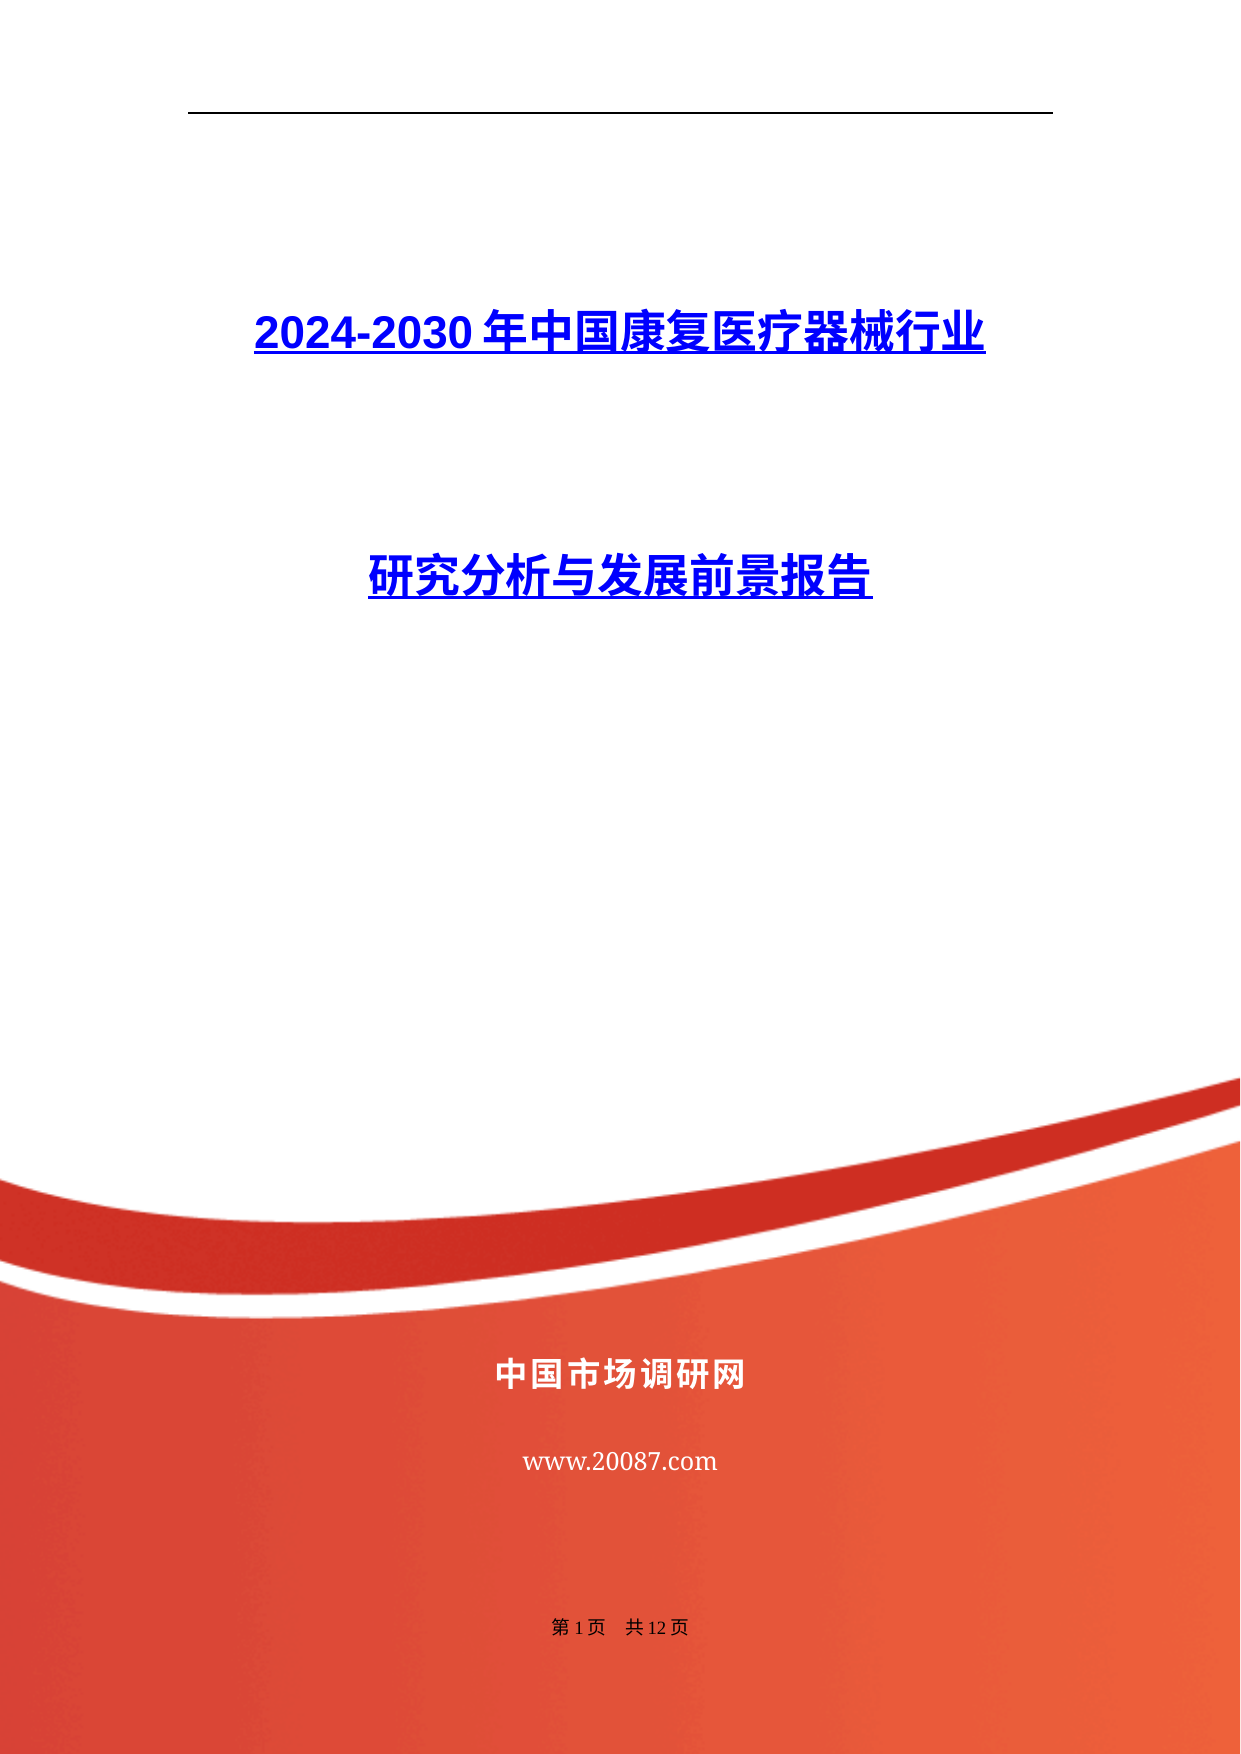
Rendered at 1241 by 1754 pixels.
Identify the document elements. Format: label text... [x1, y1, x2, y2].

table_header 2024-2030年中国康复医疗器械行业研究分析与发展前景报告 [188, 207, 1053, 773]
text www.20087.com [187, 1428, 1053, 1493]
picture [0, 1006, 1241, 1754]
subtitle 中国市场调研网 [187, 1339, 1053, 1404]
